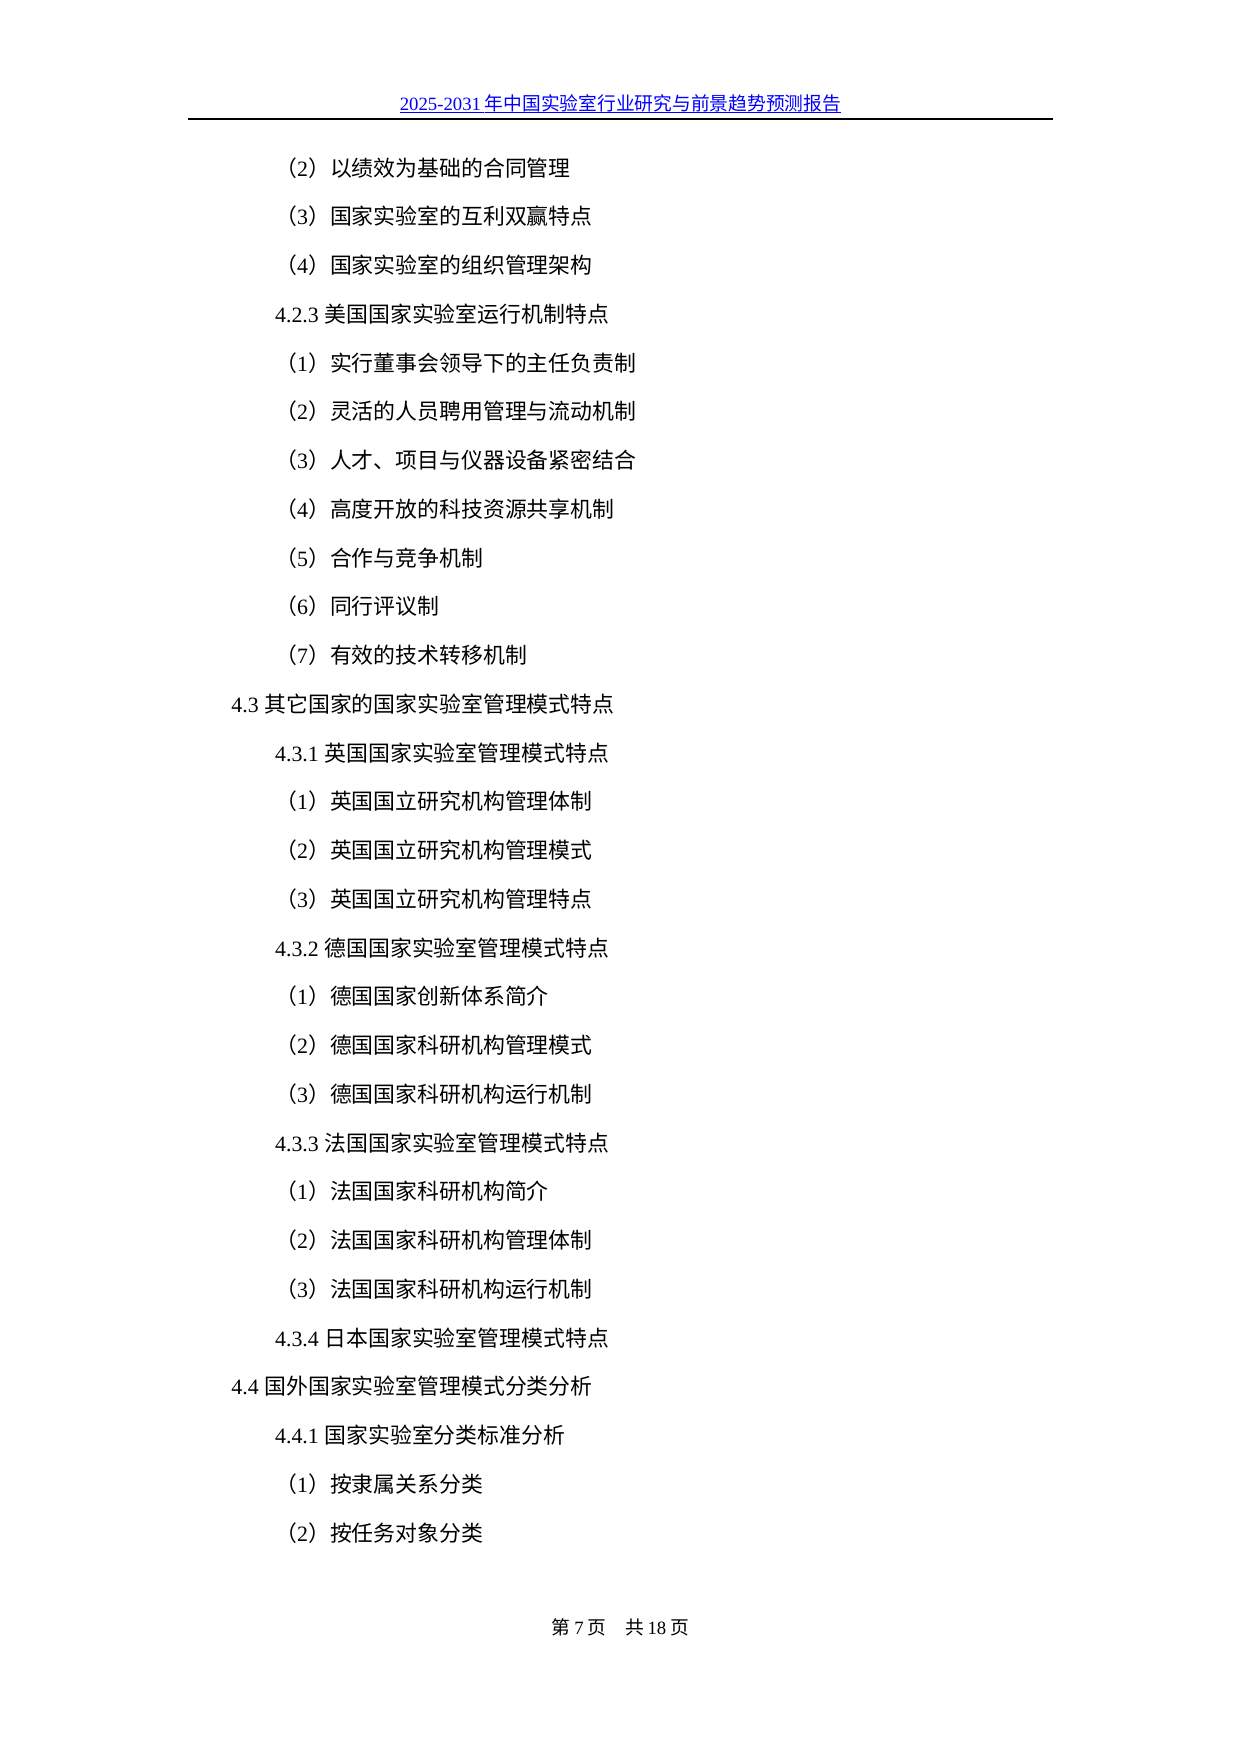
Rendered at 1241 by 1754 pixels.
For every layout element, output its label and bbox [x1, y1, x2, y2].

text [187, 150, 1053, 1548]
